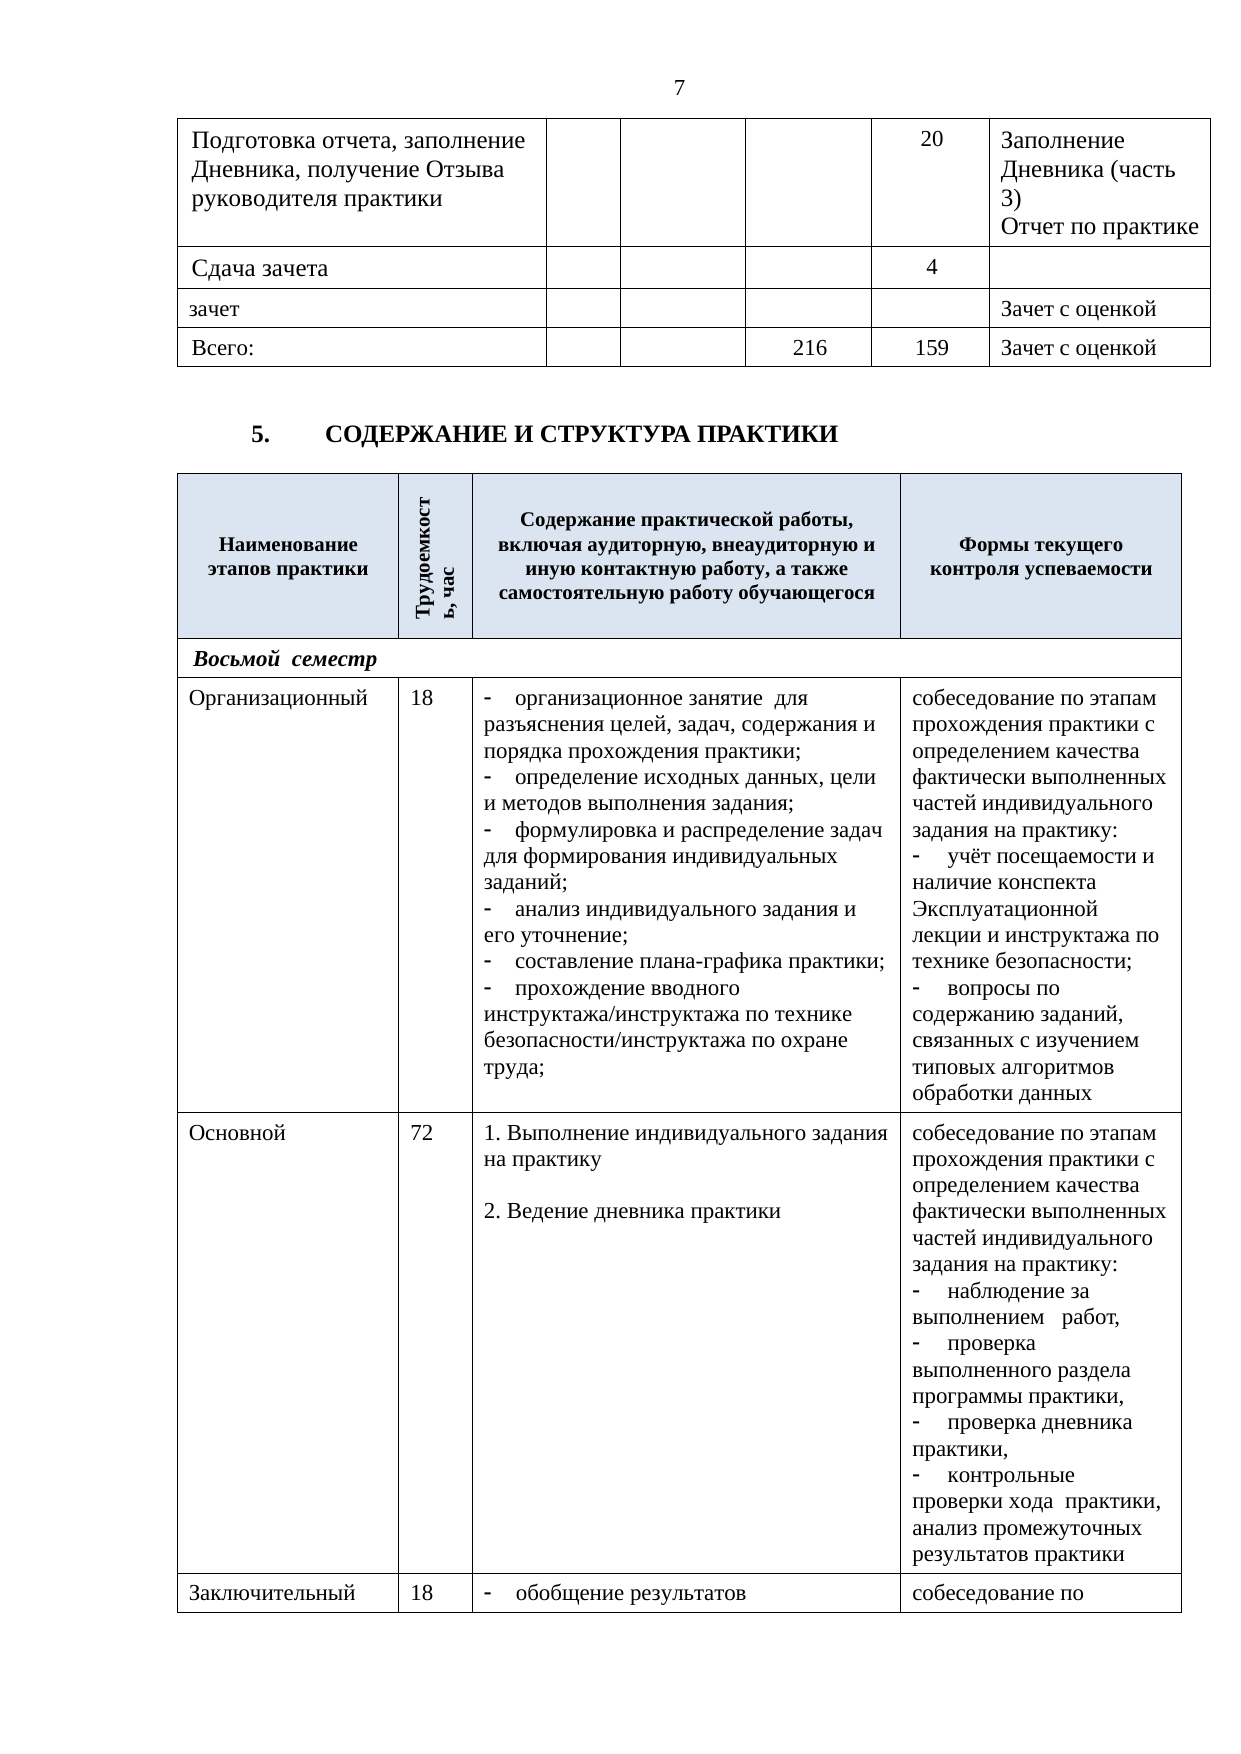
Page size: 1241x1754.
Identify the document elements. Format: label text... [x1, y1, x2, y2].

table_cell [473, 1574, 900, 1612]
table_cell [872, 289, 989, 327]
table_cell 159 [872, 328, 989, 366]
table_cell [990, 247, 1210, 288]
table_cell Восьмой семестр [178, 639, 1181, 677]
table_cell Зачет с оценкой [990, 289, 1210, 327]
table_cell собеседование по этапам прохождения практики с определением качества фактически выполненных частей индивидуального задания на практику: наблюдение за выполнением работ, проверка выполненного раздела программы практики, проверка дневника практики, контрольные проверки хода практики, анализ промежуточных результатов практики [901, 1113, 1181, 1572]
table_cell Заполнение Дневника (часть 3) Отчет по практике [990, 119, 1210, 246]
table_cell 216 [746, 328, 871, 366]
table_cell Зачет с оценкой [990, 328, 1210, 366]
table_cell [621, 119, 745, 246]
table_cell [547, 119, 620, 246]
table_header Наименование этапов практики [178, 474, 398, 638]
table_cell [901, 1574, 1181, 1612]
table_cell зачет [178, 289, 546, 327]
list СОДЕРЖАНИЕ И СТРУКТУРА ПРАКТИКИ [251, 419, 1181, 447]
table_cell [547, 247, 620, 288]
table_header Содержание практической работы, включая аудиторную, внеаудиторную и иную контактную работу, а также самостоятельную работу обучающегося [473, 474, 900, 638]
table_cell [621, 328, 745, 366]
table_cell Сдача зачета [178, 247, 546, 288]
table_cell [746, 119, 871, 246]
table_cell Основной [178, 1113, 398, 1572]
table_cell [746, 247, 871, 288]
table_cell [547, 289, 620, 327]
table_cell 18 [399, 1574, 472, 1612]
table_cell Всего: [178, 328, 546, 366]
table_cell [547, 328, 620, 366]
table_cell [746, 289, 871, 327]
table_cell собеседование по этапам прохождения практики с определением качества фактически выполненных частей индивидуального задания на практику: учёт посещаемости и наличие конспекта Эксплуатационной лекции и инструктажа по технике безопасности; вопросы по содержанию заданий, связанных с изучением типовых алгоритмов обработки данных [901, 678, 1181, 1112]
table_cell 4 [872, 247, 989, 288]
table_cell организационное занятие для разъяснения целей, задач, содержания и порядка прохождения практики; определение исходных данных, цели и методов выполнения задания; формулировка и распределение задач для формирования индивидуальных заданий; анализ индивидуального задания и его уточнение; составление плана-графика практики; прохождение вводного инструктажа/инструктажа по технике безопасности/инструктажа по охране труда; [473, 678, 900, 1112]
table_cell Подготовка отчета, заполнение Дневника, получение Отзыва руководителя практики [178, 119, 546, 246]
table_cell [621, 247, 745, 288]
table_cell [621, 289, 745, 327]
table_cell 1. Выполнение индивидуального задания на практику 2. Ведение дневника практики [473, 1113, 900, 1572]
table_cell 72 [399, 1113, 472, 1572]
table_cell Организационный [178, 678, 398, 1112]
table_header Формы текущего контроля успеваемости [901, 474, 1181, 638]
table_header Трудоемкость, час [399, 474, 472, 638]
table_cell Заключительный [178, 1574, 398, 1612]
table_cell 18 [399, 678, 472, 1112]
table_cell 20 [872, 119, 989, 246]
